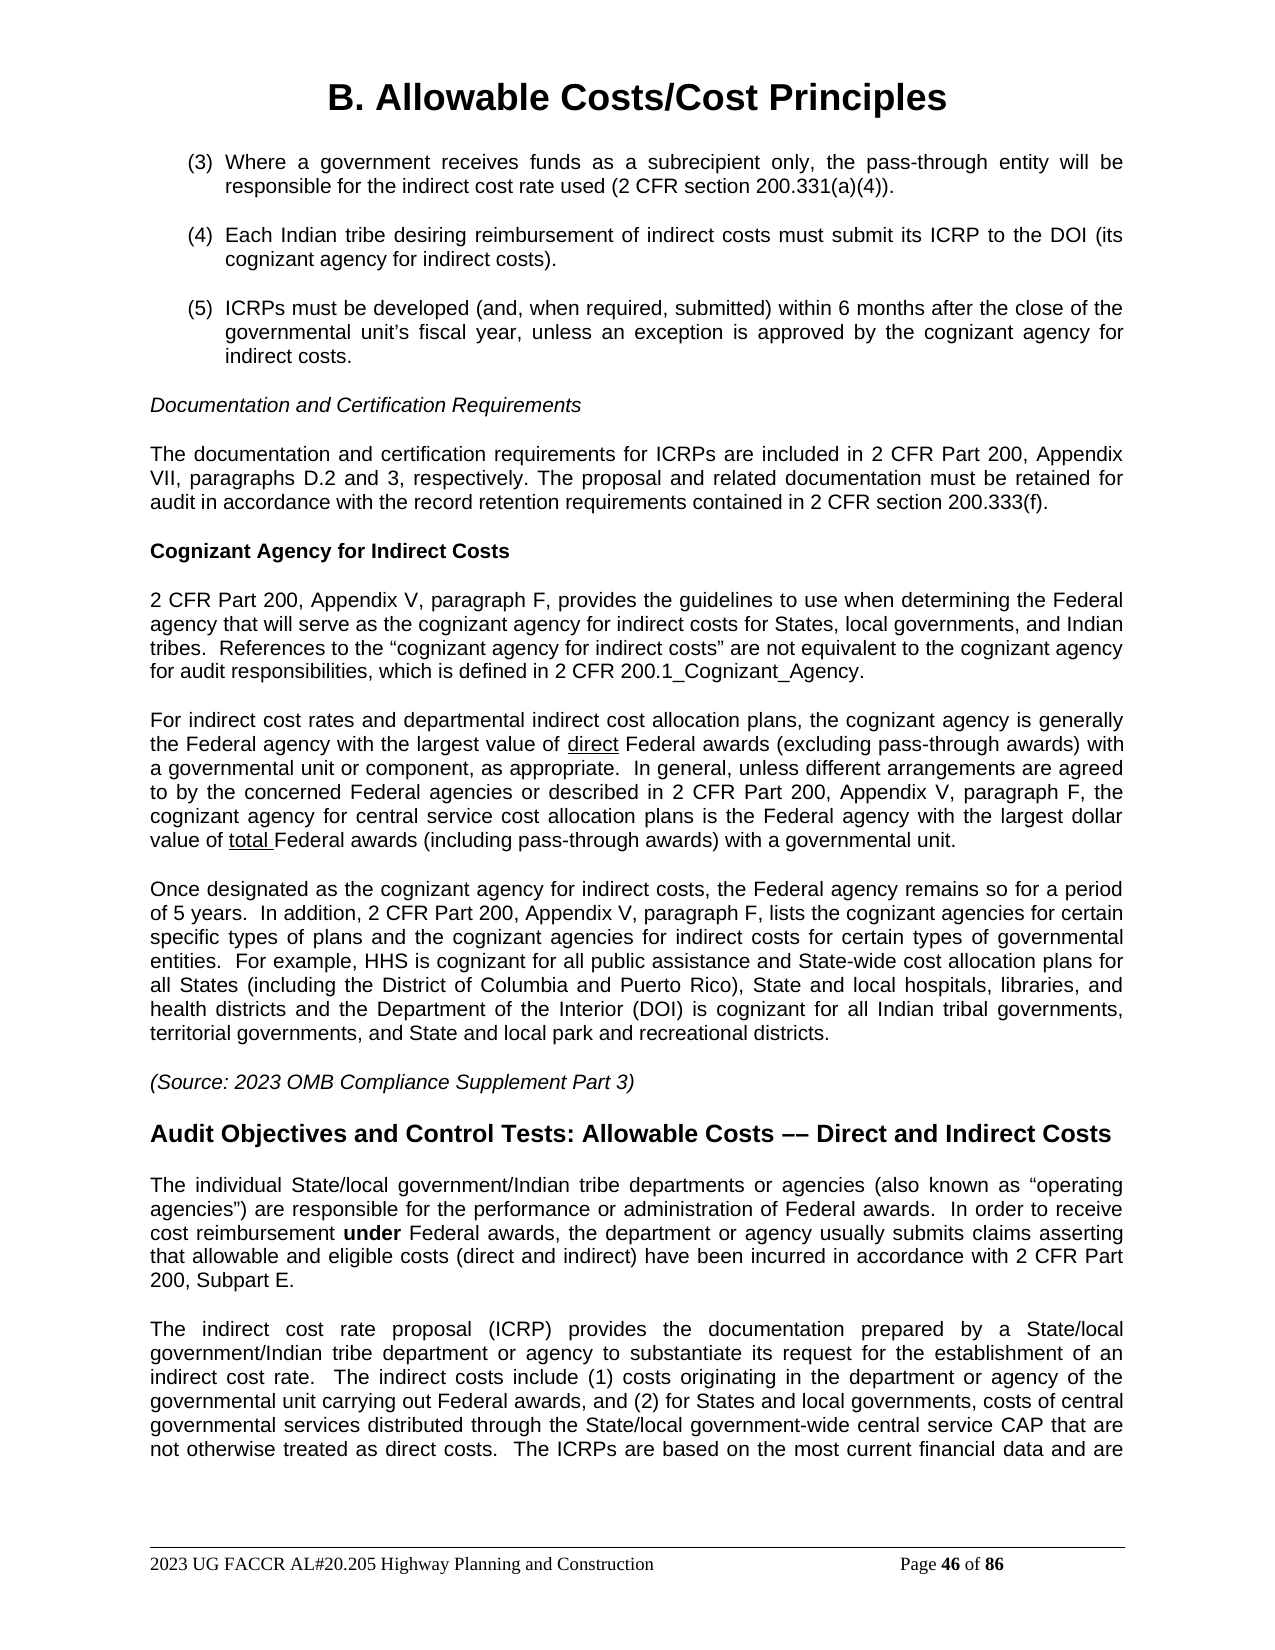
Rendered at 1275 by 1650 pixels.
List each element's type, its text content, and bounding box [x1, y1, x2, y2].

list Each Indian tribe desiring reimbursement of indirect costs must submit its ICRP to the DOI (its cognizant agency for indirect costs). [187, 223, 1125, 271]
subtitle Audit Objectives and Control Tests: Allowable Costs –– Direct and Indirect Costs [150, 1119, 1125, 1147]
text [150, 1317, 1125, 1461]
text 2 CFR Part 200, Appendix V, paragraph F, provides the guidelines to use when determining the Federal agency that will serve as the cognizant agency for indirect costs for States, local governments, and Indian tribes. References to the “cognizant agency for indirect costs” are not equivalent to the cognizant agency for audit responsibilities, which is defined in 2 CFR 200.1_Cognizant_Agency. [150, 587, 1125, 683]
text Documentation and Certification Requirements [150, 393, 1125, 417]
text Cognizant Agency for Indirect Costs [150, 538, 1125, 562]
text Once designated as the cognizant agency for indirect costs, the Federal agency remains so for a period of 5 years. In addition, 2 CFR Part 200, Appendix V, paragraph F, lists the cognizant agencies for certain specific types of plans and the cognizant agencies for indirect costs for certain types of governmental entities. For example, HHS is cognizant for all public assistance and State-wide cost allocation plans for all States (including the District of Columbia and Puerto Rico), State and local hospitals, libraries, and health districts and the Department of the Interior (DOI) is cognizant for all Indian tribal governments, territorial governments, and State and local park and recreational districts. [150, 877, 1125, 1045]
text The documentation and certification requirements for ICRPs are included in 2 CFR Part 200, Appendix VII, paragraphs D.2 and 3, respectively. The proposal and related documentation must be retained for audit in accordance with the record retention requirements contained in 2 CFR section 200.333(f). [150, 442, 1125, 513]
text (Source: 2023 OMB Compliance Supplement Part 3) [150, 1070, 1125, 1094]
text For indirect cost rates and departmental indirect cost allocation plans, the cognizant agency is generally the Federal agency with the largest value of direct Federal awards (excluding pass-through awards) with a governmental unit or component, as appropriate. In general, unless different arrangements are agreed to by the concerned Federal agencies or described in 2 CFR Part 200, Appendix V, paragraph F, the cognizant agency for central service cost allocation plans is the Federal agency with the largest dollar value of total Federal awards (including pass-through awards) with a governmental unit. [150, 708, 1125, 852]
list Where a government receives funds as a subrecipient only, the pass-through entity will be responsible for the indirect cost rate used (2 CFR section 200.331(a)(4)). [187, 150, 1125, 198]
list ICRPs must be developed (and, when required, submitted) within 6 months after the close of the governmental unit’s fiscal year, unless an exception is approved by the cognizant agency for indirect costs. [187, 296, 1125, 368]
text The individual State/local government/Indian tribe departments or agencies (also known as “operating agencies”) are responsible for the performance or administration of Federal awards. In order to receive cost reimbursement under Federal awards, the department or agency usually submits claims asserting that allowable and eligible costs (direct and indirect) have been incurred in accordance with 2 CFR Part 200, Subpart E. [150, 1172, 1125, 1292]
